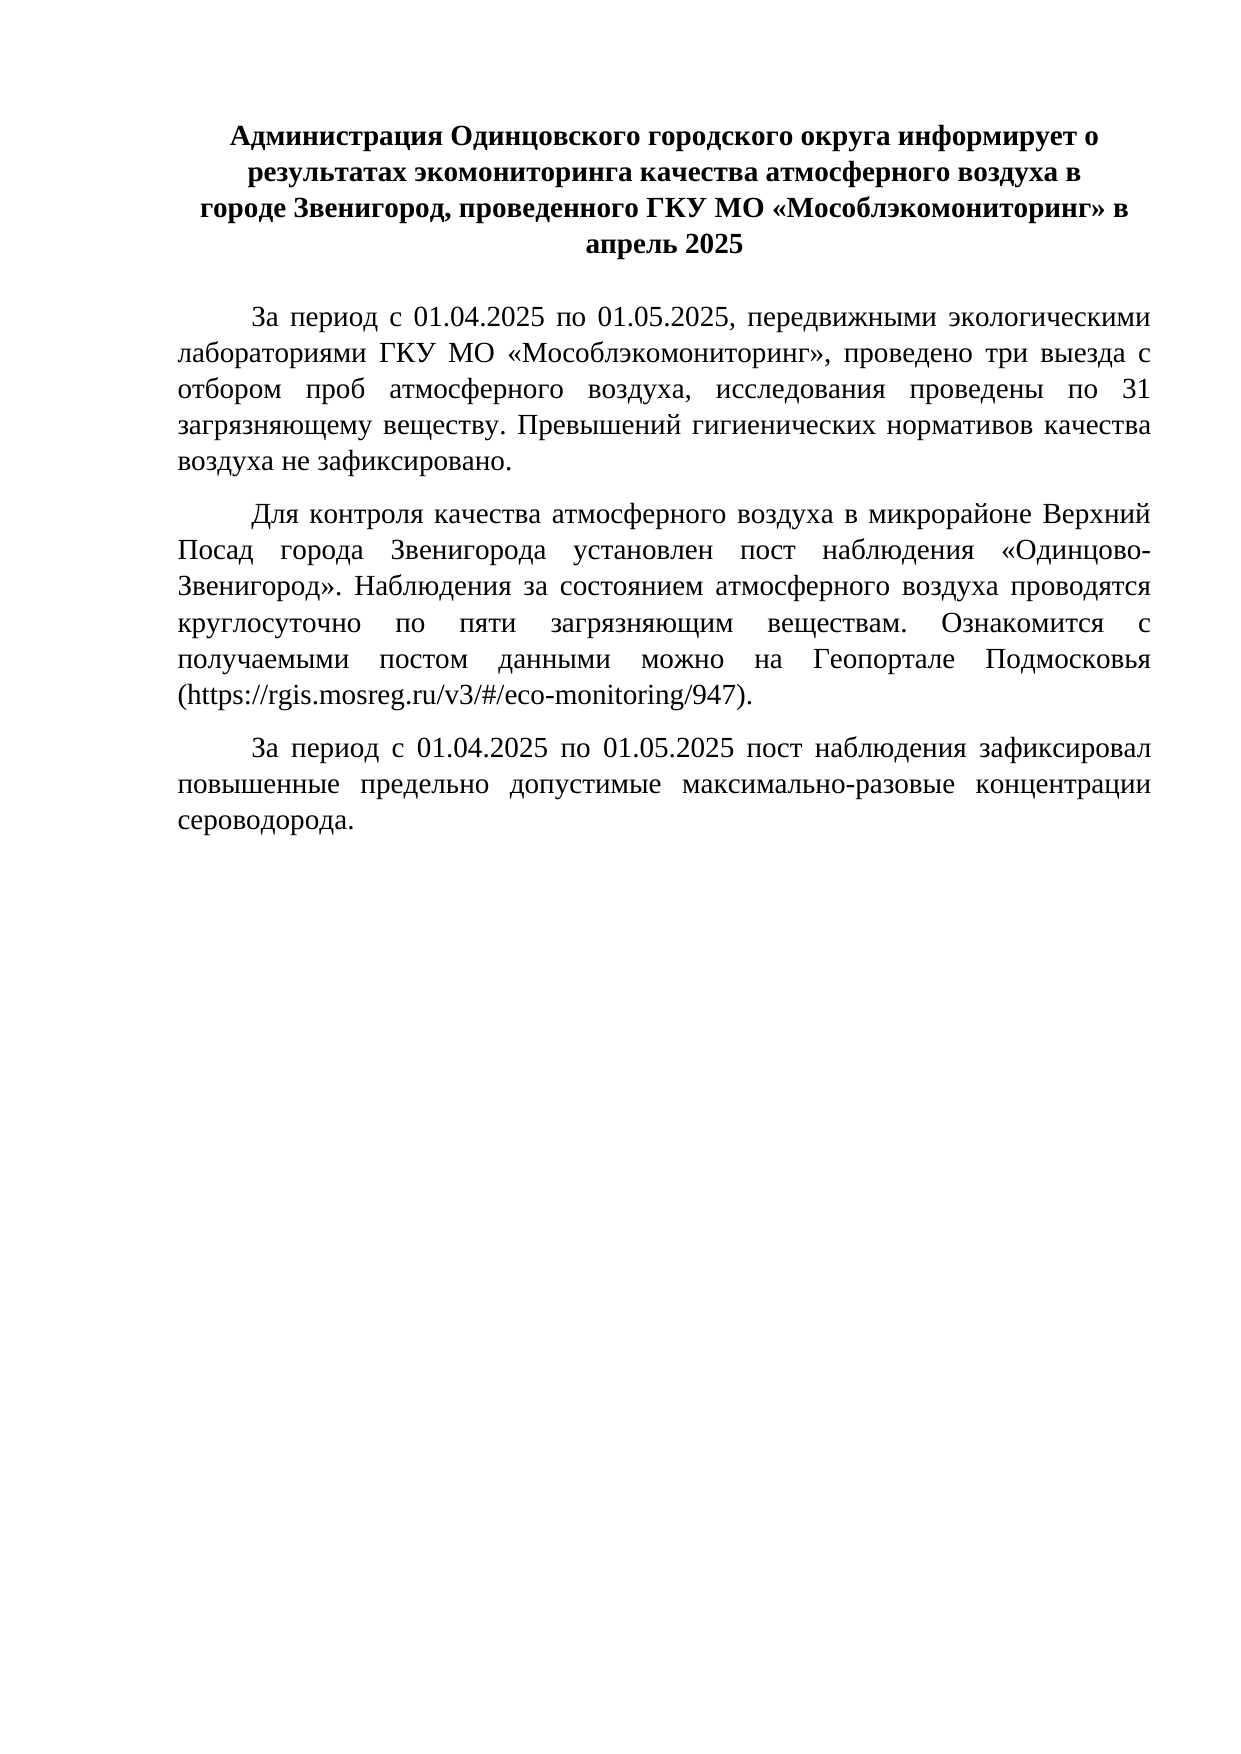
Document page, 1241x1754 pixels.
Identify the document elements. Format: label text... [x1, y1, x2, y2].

text За период с 01.04.2025 по 01.05.2025, передвижными экологическими лабораториями ГКУ МО «Мособлэкомониторинг», проведено три выезда с отбором проб атмосферного воздуха, исследования проведены по 31 загрязняющему веществу. Превышений гигиенических нормативов качества воздуха не зафиксировано. [177, 299, 1152, 477]
text Администрация Одинцовского городского округа информирует о результатах экомониторинга качества атмосферного воздуха в городе Звенигород, проведенного ГКУ МО «Мособлэкомониторинг» в апрель 2025 [177, 118, 1152, 260]
text Для контроля качества атмосферного воздуха в микрорайоне Верхний Посад города Звенигорода установлен пост наблюдения «Одинцово-Звенигород». Наблюдения за состоянием атмосферного воздуха проводятся круглосуточно по пяти загрязняющим веществам. Ознакомится с получаемыми постом данными можно на Геопортале Подмосковья (https://rgis.mosreg.ru/v3/#/eco-monitoring/947). [177, 496, 1152, 711]
text За период с 01.04.2025 по 01.05.2025 пост наблюдения зафиксировал повышенные предельно допустимые максимально-разовые концентрации сероводорода. [177, 730, 1152, 836]
